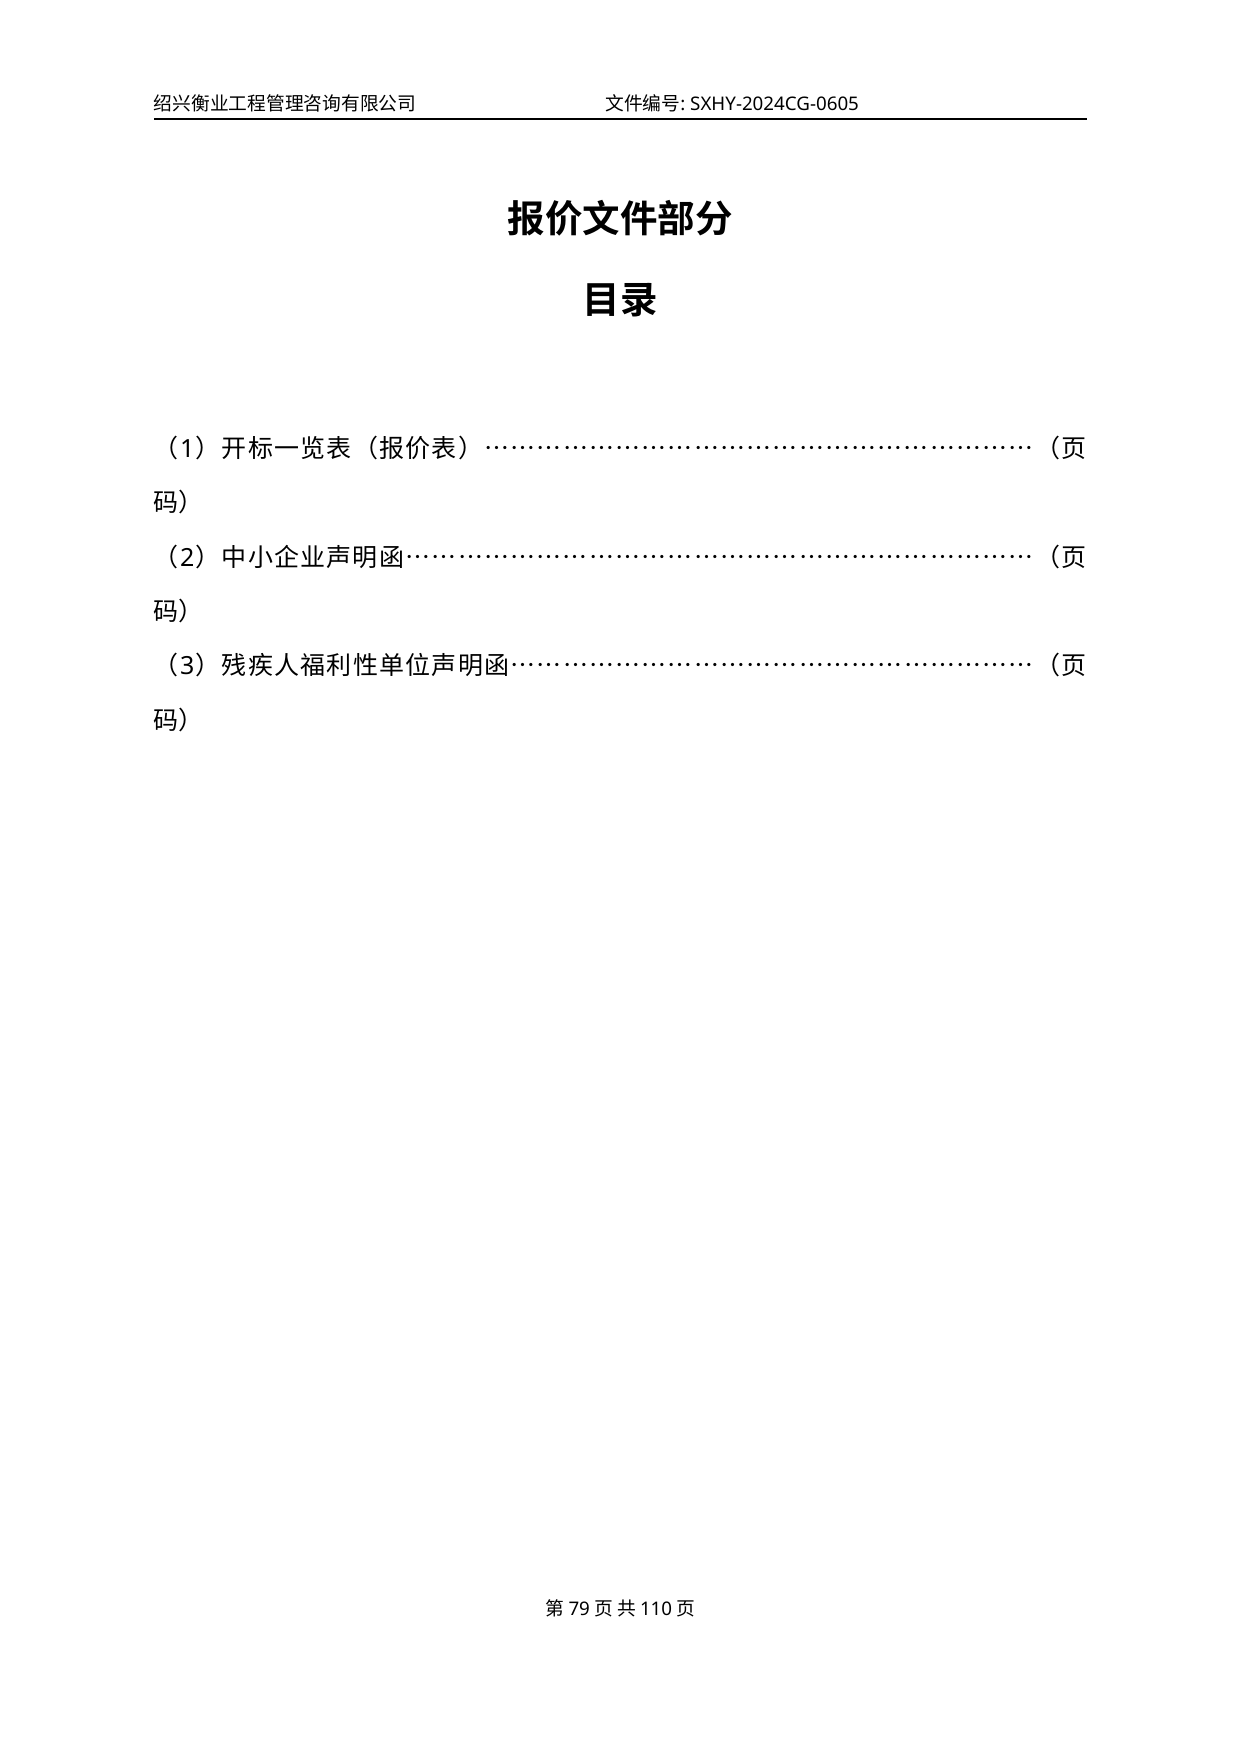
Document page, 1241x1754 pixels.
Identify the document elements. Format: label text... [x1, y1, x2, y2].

text 目录 [153, 270, 1087, 324]
text （3）残疾人福利性单位声明函……………………………………………………（页码） [153, 646, 1087, 736]
text （1）开标一览表（报价表）………………………………………………………（页码） [153, 428, 1087, 519]
text 报价文件部分 [153, 189, 1087, 243]
text （2）中小企业声明函………………………………………………………………（页码） [153, 537, 1087, 628]
